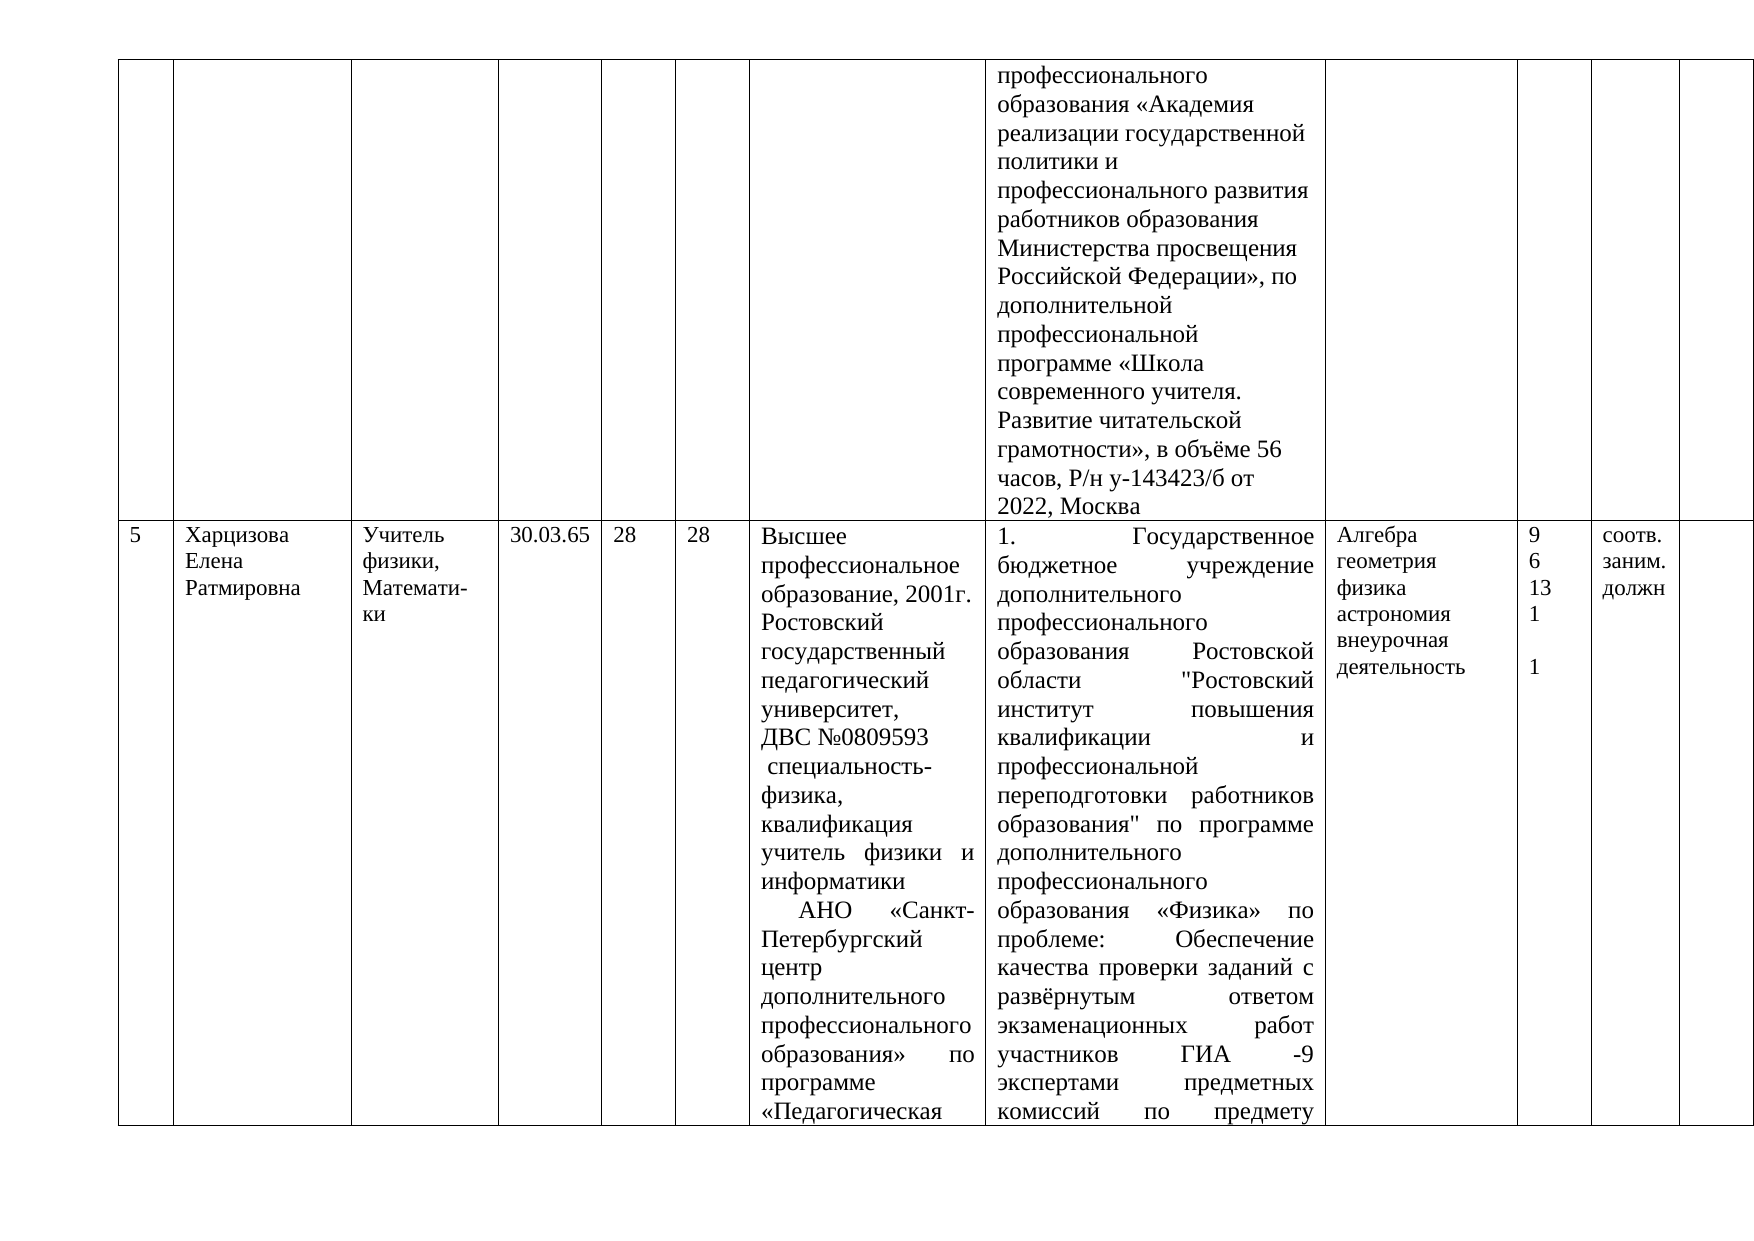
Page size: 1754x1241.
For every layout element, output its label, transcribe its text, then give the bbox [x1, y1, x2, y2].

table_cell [750, 521, 985, 1125]
table_cell [1680, 521, 1753, 1125]
table_cell 5 [119, 521, 173, 1125]
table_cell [986, 60, 1325, 520]
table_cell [174, 521, 351, 1125]
table_cell 28 [676, 521, 749, 1125]
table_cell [1326, 521, 1517, 1125]
table_cell 28 [602, 521, 675, 1125]
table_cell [986, 521, 1325, 1125]
table_cell 30.03.65 [499, 521, 601, 1125]
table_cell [352, 521, 498, 1125]
table_cell 9 6 13 1 1 [1518, 521, 1591, 1125]
table_cell соотв. заним. должн [1592, 521, 1679, 1125]
